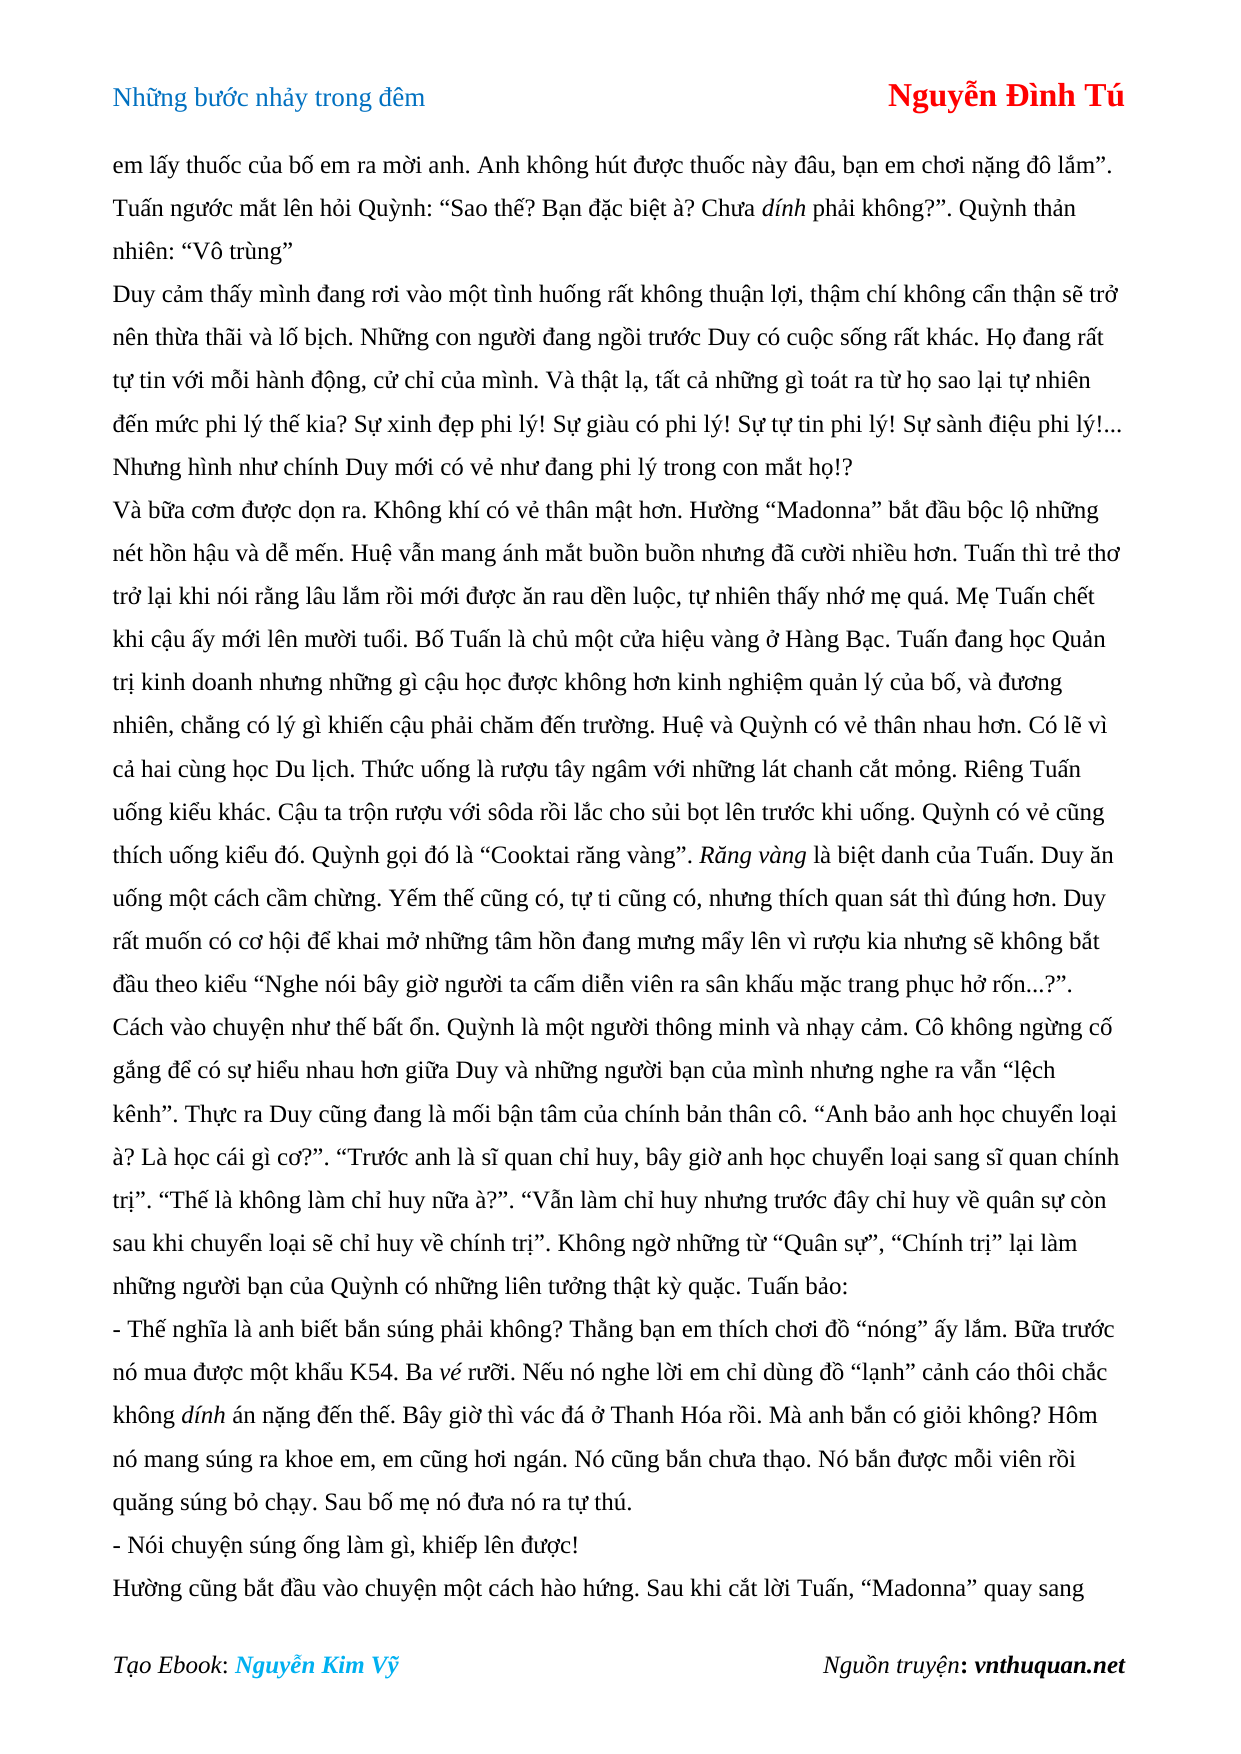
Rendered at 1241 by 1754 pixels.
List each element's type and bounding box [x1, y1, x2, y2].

text [112, 150, 1128, 1602]
